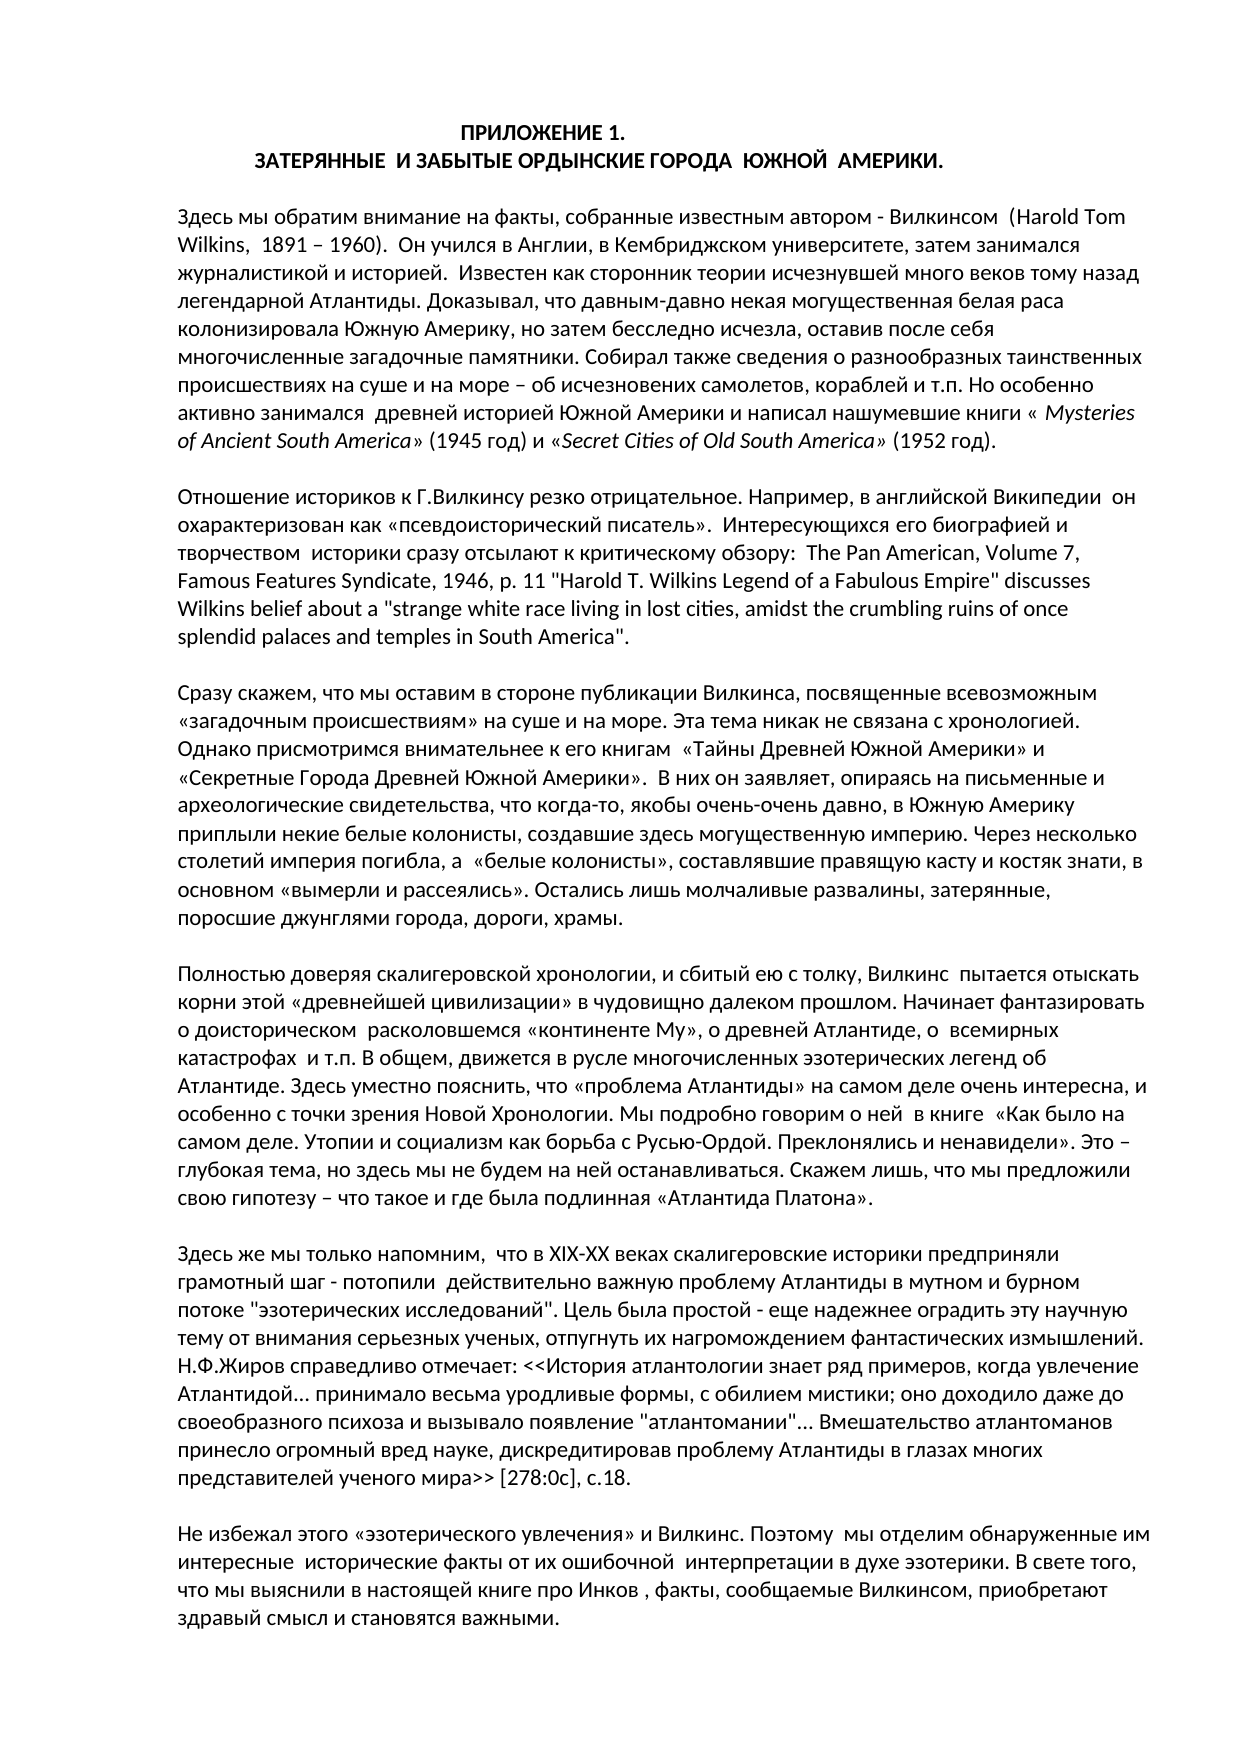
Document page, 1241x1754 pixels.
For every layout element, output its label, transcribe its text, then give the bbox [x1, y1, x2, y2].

text Отношение историков к Г.Вилкинсу резко отрицательное. Например, в английской Википедии он охарактеризован как «псевдоисторический писатель». Интересующихся его биографией и творчеством историки сразу отсылают к критическому обзору: The Pan American, Volume 7, Famous Features Syndicate, 1946, p. 11 "Harold T. Wilkins Legend of a Fabulous Empire" discusses Wilkins belief about a "strange white race living in lost cities, amidst the crumbling ruins of once splendid palaces and temples in South America". [177, 482, 1152, 651]
text Сразу скажем, что мы оставим в стороне публикации Вилкинса, посвященные всевозможным «загадочным происшествиям» на суше и на море. Эта тема никак не связана с хронологией. Однако присмотримся внимательнее к его книгам «Тайны Древней Южной Америки» и «Секретные Города Древней Южной Америки». В них он заявляет, опираясь на письменные и археологические свидетельства, что когда-то, якобы очень-очень давно, в Южную Америку приплыли некие белые колонисты, создавшие здесь могущественную империю. Через несколько столетий империя погибла, а «белые колонисты», составлявшие правящую касту и костяк знати, в основном «вымерли и рассеялись». Остались лишь молчаливые развалины, затерянные, поросшие джунглями города, дороги, храмы. [177, 678, 1152, 931]
text Здесь мы обратим внимание на факты, собранные известным автором - Вилкинсом (Harold Tom Wilkins, 1891 – 1960). Он учился в Англии, в Кембриджском университете, затем занимался журналистикой и историей. Известен как сторонник теории исчезнувшей много веков тому назад легендарной Атлантиды. Доказывал, что давным-давно некая могущественная белая раса колонизировала Южную Америку, но затем бесследно исчезла, оставив после себя многочисленные загадочные памятники. Собирал также сведения о разнообразных таинственных происшествиях на суше и на море – об исчезновених самолетов, кораблей и т.п. Но особенно активно занимался древней историей Южной Америки и написал нашумевшие книги « Mysteries of Ancient South America» (1945 год) и «Secret Cities of Old South America» (1952 год). [177, 202, 1152, 454]
text ПРИЛОЖЕНИЕ 1. [177, 118, 1152, 146]
text Полностью доверяя скалигеровской хронологии, и сбитый ею с толку, Вилкинс пытается отыскать корни этой «древнейшей цивилизации» в чудовищно далеком прошлом. Начинает фантазировать о доисторическом расколовшемся «континенте Му», о древней Атлантиде, о всемирных катастрофах и т.п. В общем, движется в русле многочисленных эзотерических легенд об Атлантиде. Здесь уместно пояснить, что «проблема Атлантиды» на самом деле очень интересна, и особенно с точки зрения Новой Хронологии. Мы подробно говорим о ней в книге «Как было на самом деле. Утопии и социализм как борьба с Русью-Ордой. Преклонялись и ненавидели». Это –глубокая тема, но здесь мы не будем на ней останавливаться. Скажем лишь, что мы предложили свою гипотезу – что такое и где была подлинная «Атлантида Платона». [177, 959, 1152, 1211]
text Здесь же мы только напомним, что в XIX-XX веках скалигеровские историки предприняли грамотный шаг - потопили действительно важную проблему Атлантиды в мутном и бурном потоке "эзотерических исследований". Цель была простой - еще надежнее оградить эту научную тему от внимания серьезных ученых, отпугнуть их нагромождением фантастических измышлений. Н.Ф.Жиров справедливо отмечает: <<История атлантологии знает ряд примеров, когда увлечение Атлантидой... принимало весьма уродливые формы, с обилием мистики; оно доходило даже до своеобразного психоза и вызывало появление "атлантомании"... Вмешательство атлантоманов принесло огромный вред науке, дискредитировав проблему Атлантиды в глазах многих представителей ученого мира>> [278:0c], с.18. [177, 1239, 1152, 1491]
text ЗАТЕРЯННЫЕ И ЗАБЫТЫЕ ОРДЫНСКИЕ ГОРОДА ЮЖНОЙ АМЕРИКИ. [177, 146, 1152, 174]
text Не избежал этого «эзотерического увлечения» и Вилкинс. Поэтому мы отделим обнаруженные им интересные исторические факты от их ошибочной интерпретации в духе эзотерики. В свете того, что мы выяснили в настоящей книге про Инков , факты, сообщаемые Вилкинсом, приобретают здравый смысл и становятся важными. [177, 1519, 1152, 1631]
